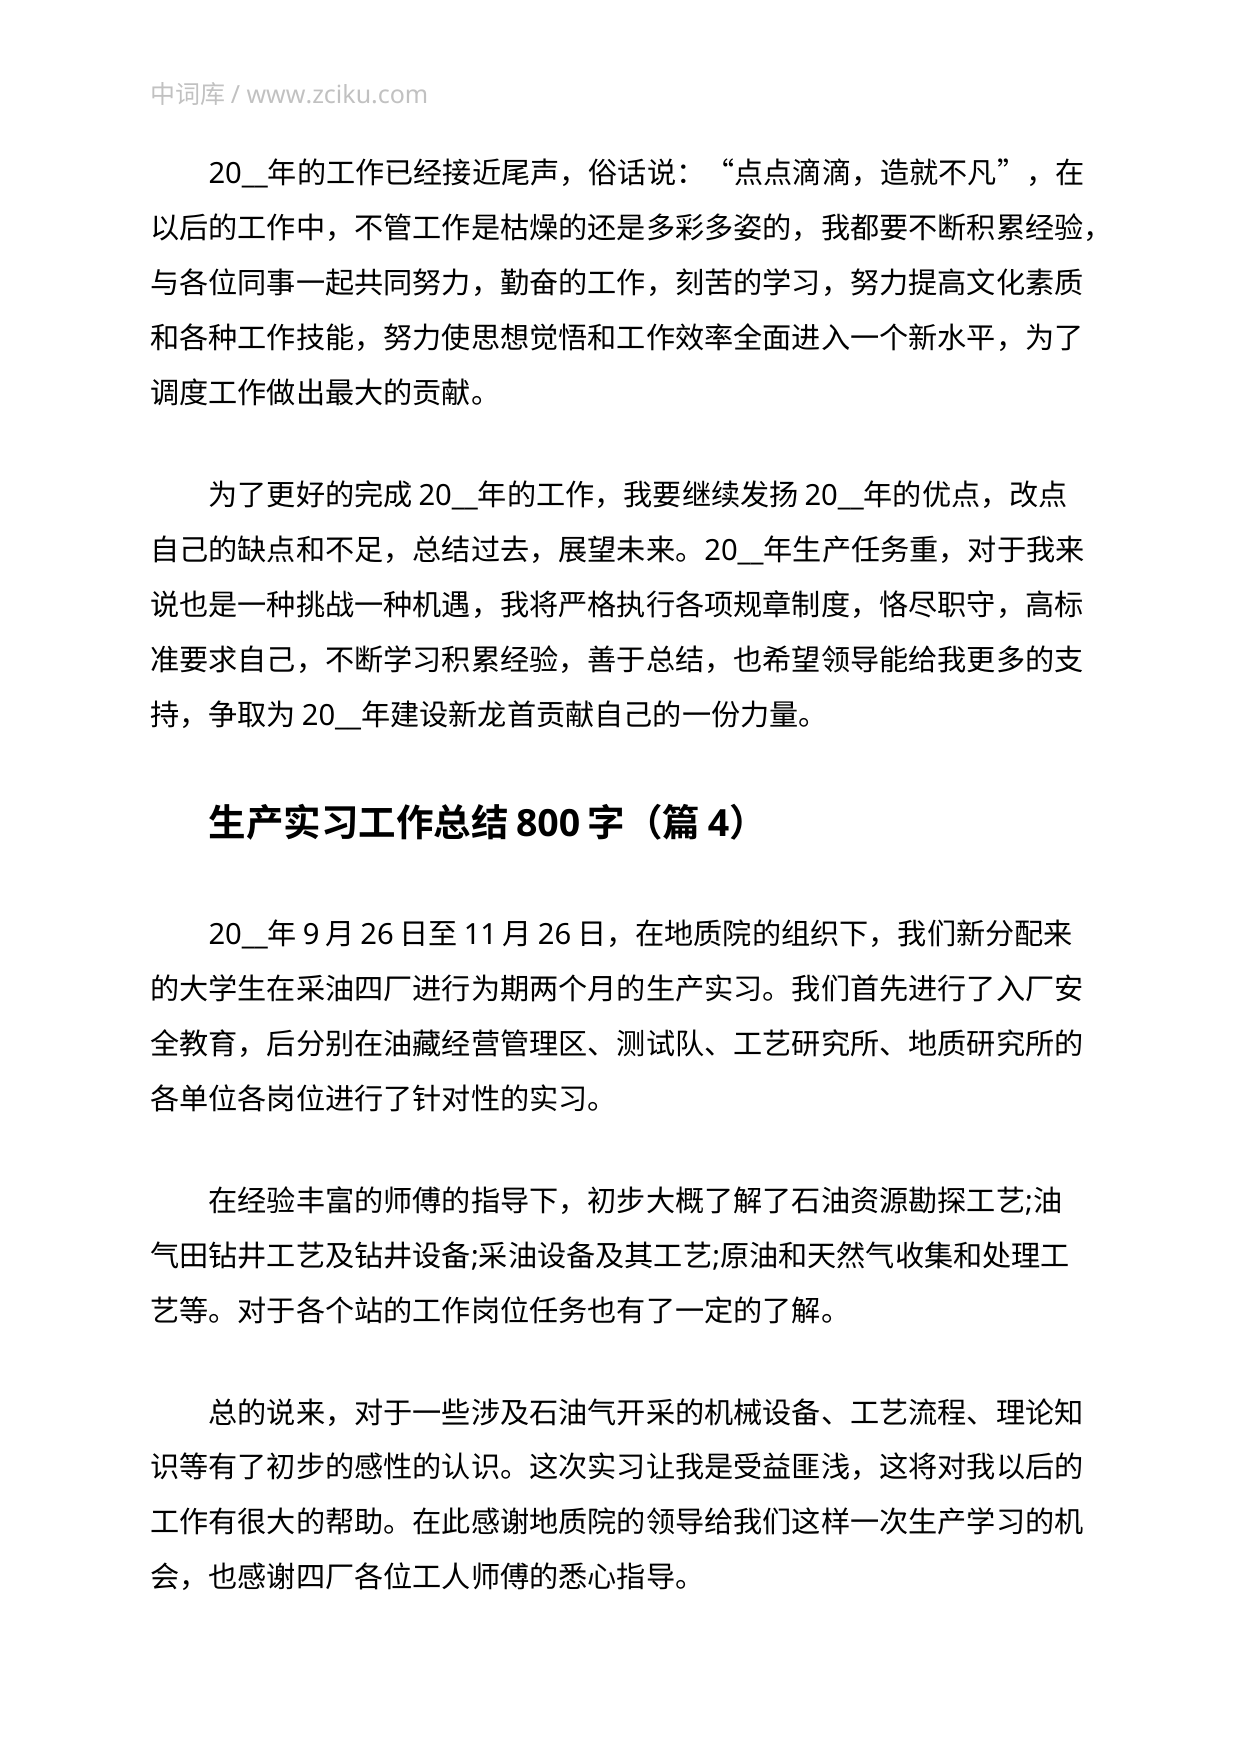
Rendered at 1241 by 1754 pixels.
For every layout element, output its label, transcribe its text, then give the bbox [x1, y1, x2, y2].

text 生产实习工作总结800字（篇4） [150, 793, 1090, 848]
text 为了更好的完成20__年的工作，我要继续发扬20__年的优点，改点自己的缺点和不足，总结过去，展望未来。20__年生产任务重，对于我来说也是一种挑战一种机遇，我将严格执行各项规章制度，恪尽职守，高标准要求自己，不断学习积累经验，善于总结，也希望领导能给我更多的支持，争取为20__年建设新龙首贡献自己的一份力量。 [150, 471, 1090, 734]
text 在经验丰富的师傅的指导下，初步大概了解了石油资源勘探工艺;油气田钻井工艺及钻井设备;采油设备及其工艺;原油和天然气收集和处理工艺等。对于各个站的工作岗位任务也有了一定的了解。 [150, 1177, 1090, 1330]
text 20__年的工作已经接近尾声，俗话说：“点点滴滴，造就不凡”，在以后的工作中，不管工作是枯燥的还是多彩多姿的，我都要不断积累经验，与各位同事一起共同努力，勤奋的工作，刻苦的学习，努力提高文化素质和各种工作技能，努力使思想觉悟和工作效率全面进入一个新水平，为了调度工作做出最大的贡献。 [150, 150, 1090, 412]
text 总的说来，对于一些涉及石油气开采的机械设备、工艺流程、理论知识等有了初步的感性的认识。这次实习让我是受益匪浅，这将对我以后的工作有很大的帮助。在此感谢地质院的领导给我们这样一次生产学习的机会，也感谢四厂各位工人师傅的悉心指导。 [150, 1389, 1090, 1596]
text 20__年9月26日至11月26日，在地质院的组织下，我们新分配来的大学生在采油四厂进行为期两个月的生产实习。我们首先进行了入厂安全教育，后分别在油藏经营管理区、测试队、工艺研究所、地质研究所的各单位各岗位进行了针对性的实习。 [150, 911, 1090, 1118]
